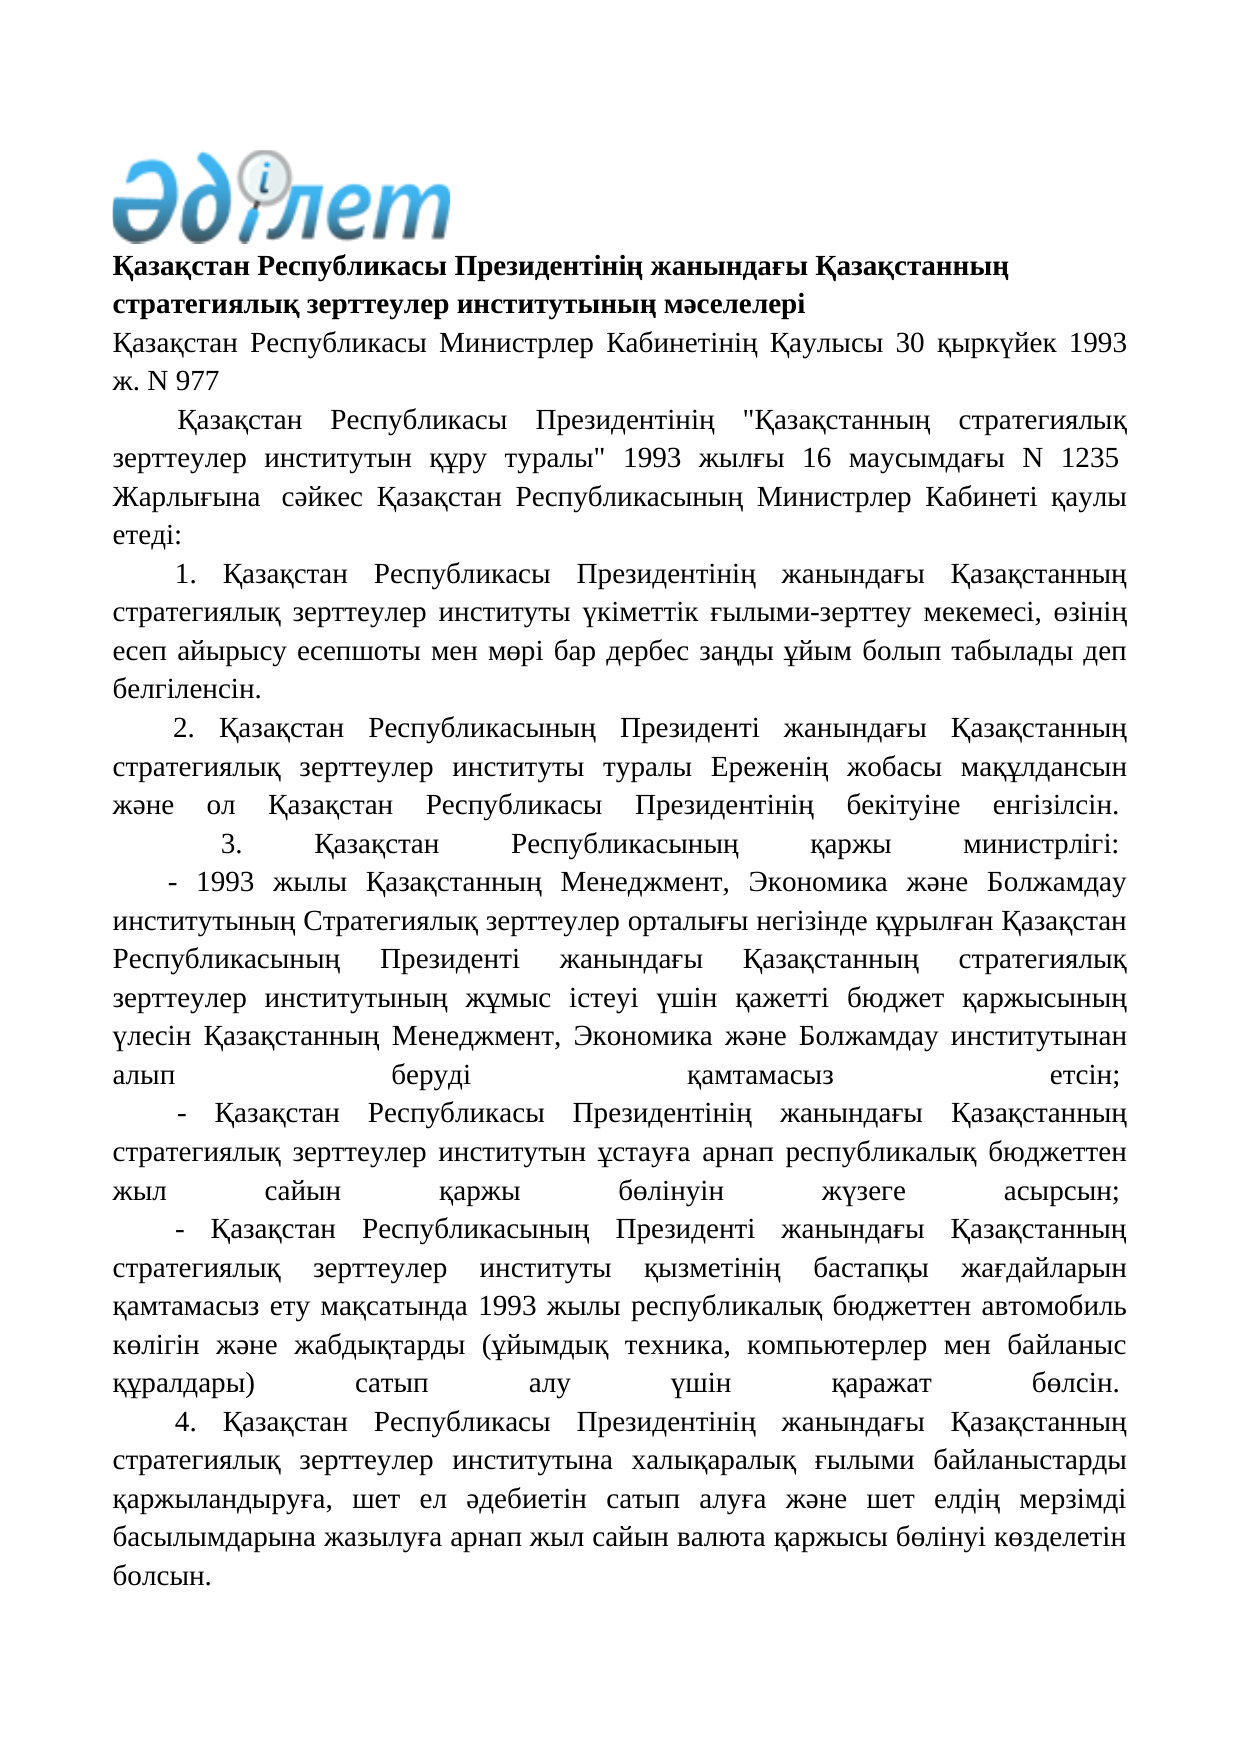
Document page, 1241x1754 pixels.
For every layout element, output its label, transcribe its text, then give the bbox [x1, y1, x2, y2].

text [112, 402, 1128, 1592]
picture [112, 150, 451, 244]
text Қазақстан Республикасы Министрлер Кабинетiнiң Қаулысы 30 қыркүйек 1993 ж. N 977 [112, 325, 1128, 397]
text Қазақстан Республикасы Президентiнiң жанындағы Қазақстанның стратегиялық зерттеулер институтының мәселелерi [112, 248, 1128, 320]
